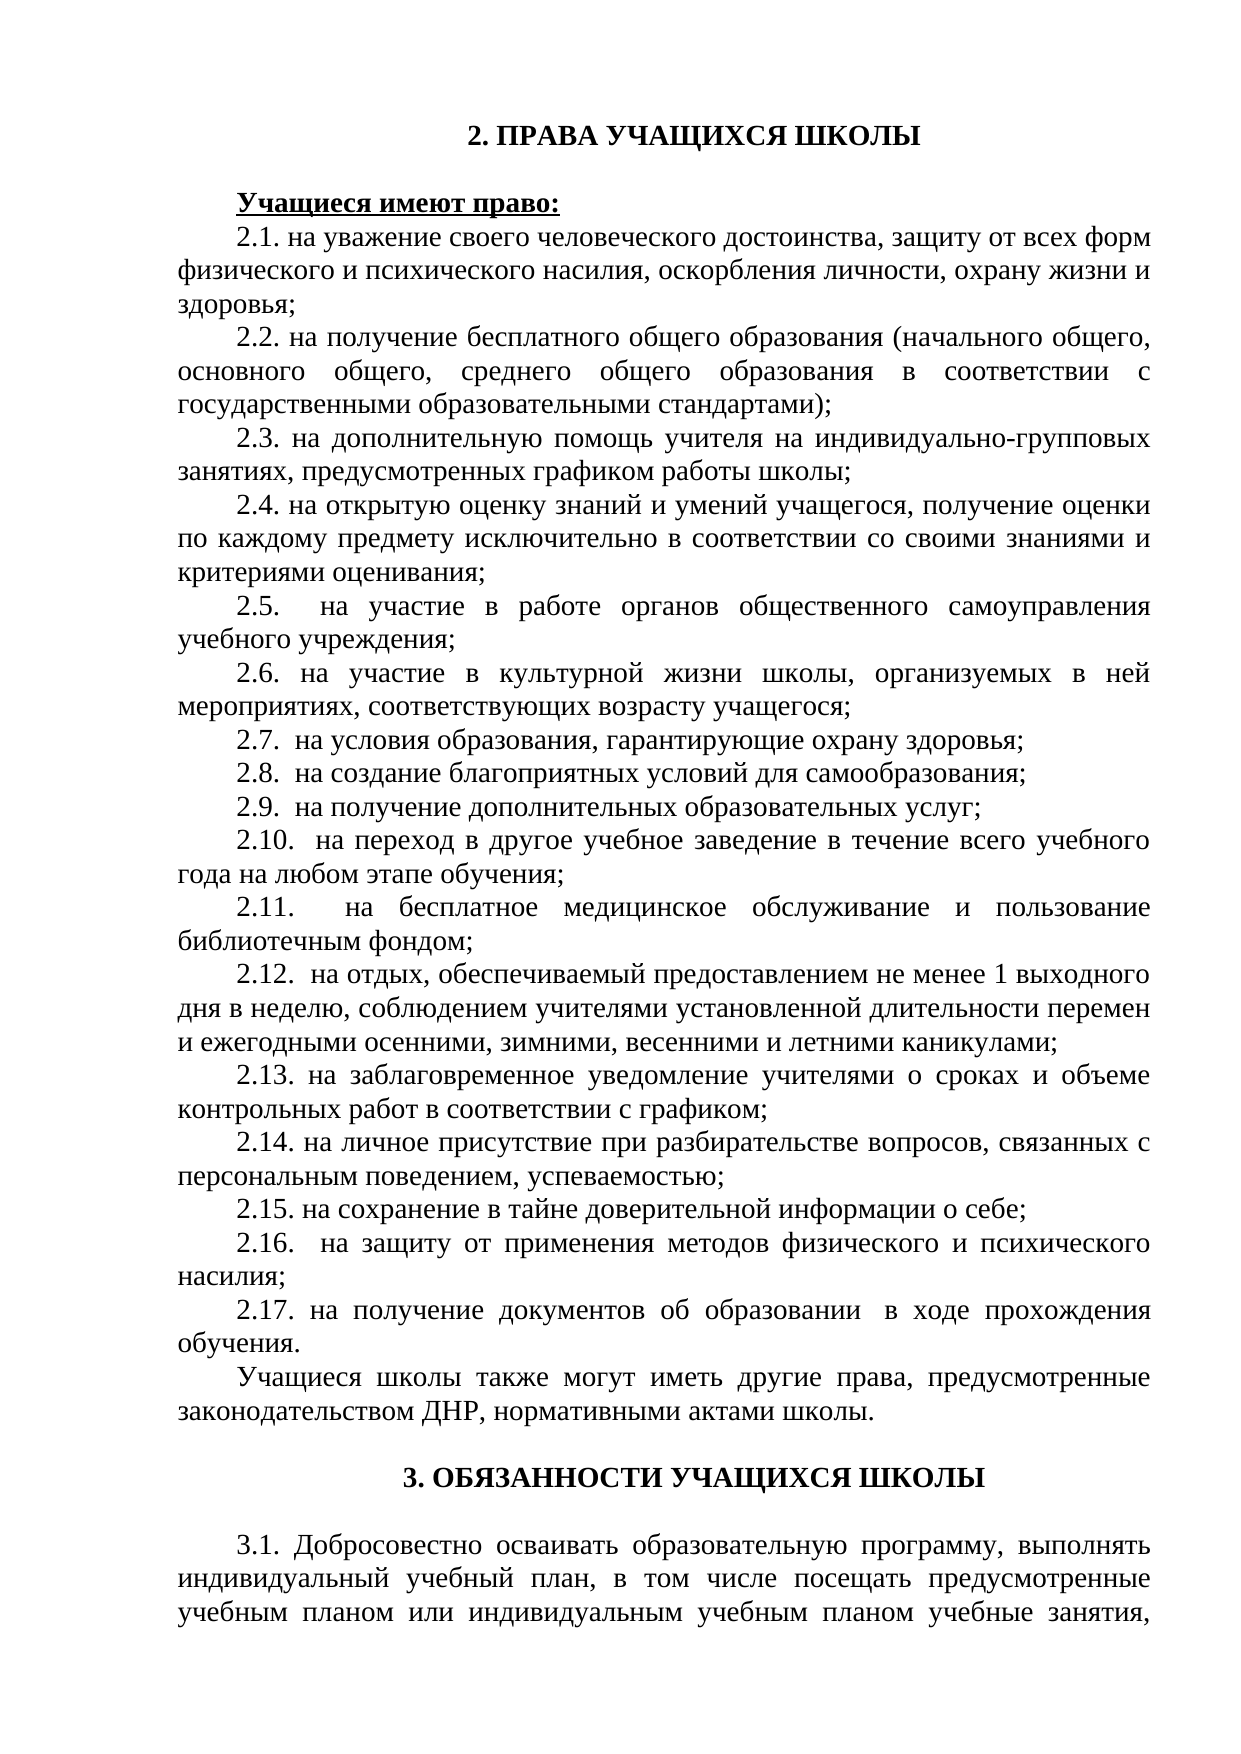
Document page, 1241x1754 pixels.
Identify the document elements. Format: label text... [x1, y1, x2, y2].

text 2.14. на личное присутствие при разбирательстве вопросов, связанных с персональным поведением, успеваемостью; [177, 1124, 1152, 1191]
text 2.5. на участие в работе органов общественного самоуправления учебного учреждения; [177, 588, 1152, 655]
text 2.9. на получение дополнительных образовательных услуг; [177, 789, 1152, 822]
text 2. ПРАВА УЧАЩИХСЯ ШКОЛЫ [177, 118, 1152, 152]
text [177, 1527, 1152, 1627]
text 2.17. на получение документов об образовании в ходе прохождения обучения. [177, 1292, 1152, 1359]
text 2.10. на переход в другое учебное заведение в течение всего учебного года на любом этапе обучения; [177, 822, 1152, 889]
text 2.15. на сохранение в тайне доверительной информации о себе; [177, 1191, 1152, 1225]
text 2.4. на открытую оценку знаний и умений учащегося, получение оценки по каждому предмету исключительно в соответствии со своими знаниями и критериями оценивания; [177, 487, 1152, 588]
text 2.11. на бесплатное медицинское обслуживание и пользование библиотечным фондом; [177, 889, 1152, 957]
text Учащиеся имеют право: [177, 185, 1152, 219]
text Учащиеся школы также могут иметь другие права, предусмотренные законодательством ДНР, нормативными актами школы. [177, 1359, 1152, 1426]
text 2.8. на создание благоприятных условий для самообразования; [177, 755, 1152, 789]
text 2.7. на условия образования, гарантирующие охрану здоровья; [177, 722, 1152, 755]
text 2.2. на получение бесплатного общего образования (начального общего, основного общего, среднего общего образования в соответствии с государственными образовательными стандартами); [177, 319, 1152, 420]
text 2.6. на участие в культурной жизни школы, организуемых в ней мероприятиях, соответствующих возрасту учащегося; [177, 655, 1152, 722]
text 2.12. на отдых, обеспечиваемый предоставлением не менее 1 выходного дня в неделю, соблюдением учителями установленной длительности перемен и ежегодными осенними, зимними, весенними и летними каникулами; [177, 957, 1152, 1057]
text 2.1. на уважение своего человеческого достоинства, защиту от всех форм физического и психического насилия, оскорбления личности, охрану жизни и здоровья; [177, 219, 1152, 319]
text 2.3. на дополнительную помощь учителя на индивидуально-групповых занятиях, предусмотренных графиком работы школы; [177, 420, 1152, 487]
text 2.16. на защиту от применения методов физического и психического насилия; [177, 1225, 1152, 1292]
text 3. ОБЯЗАННОСТИ УЧАЩИХСЯ ШКОЛЫ [177, 1460, 1152, 1493]
text 2.13. на заблаговременное уведомление учителями о сроках и объеме контрольных работ в соответствии с графиком; [177, 1057, 1152, 1124]
